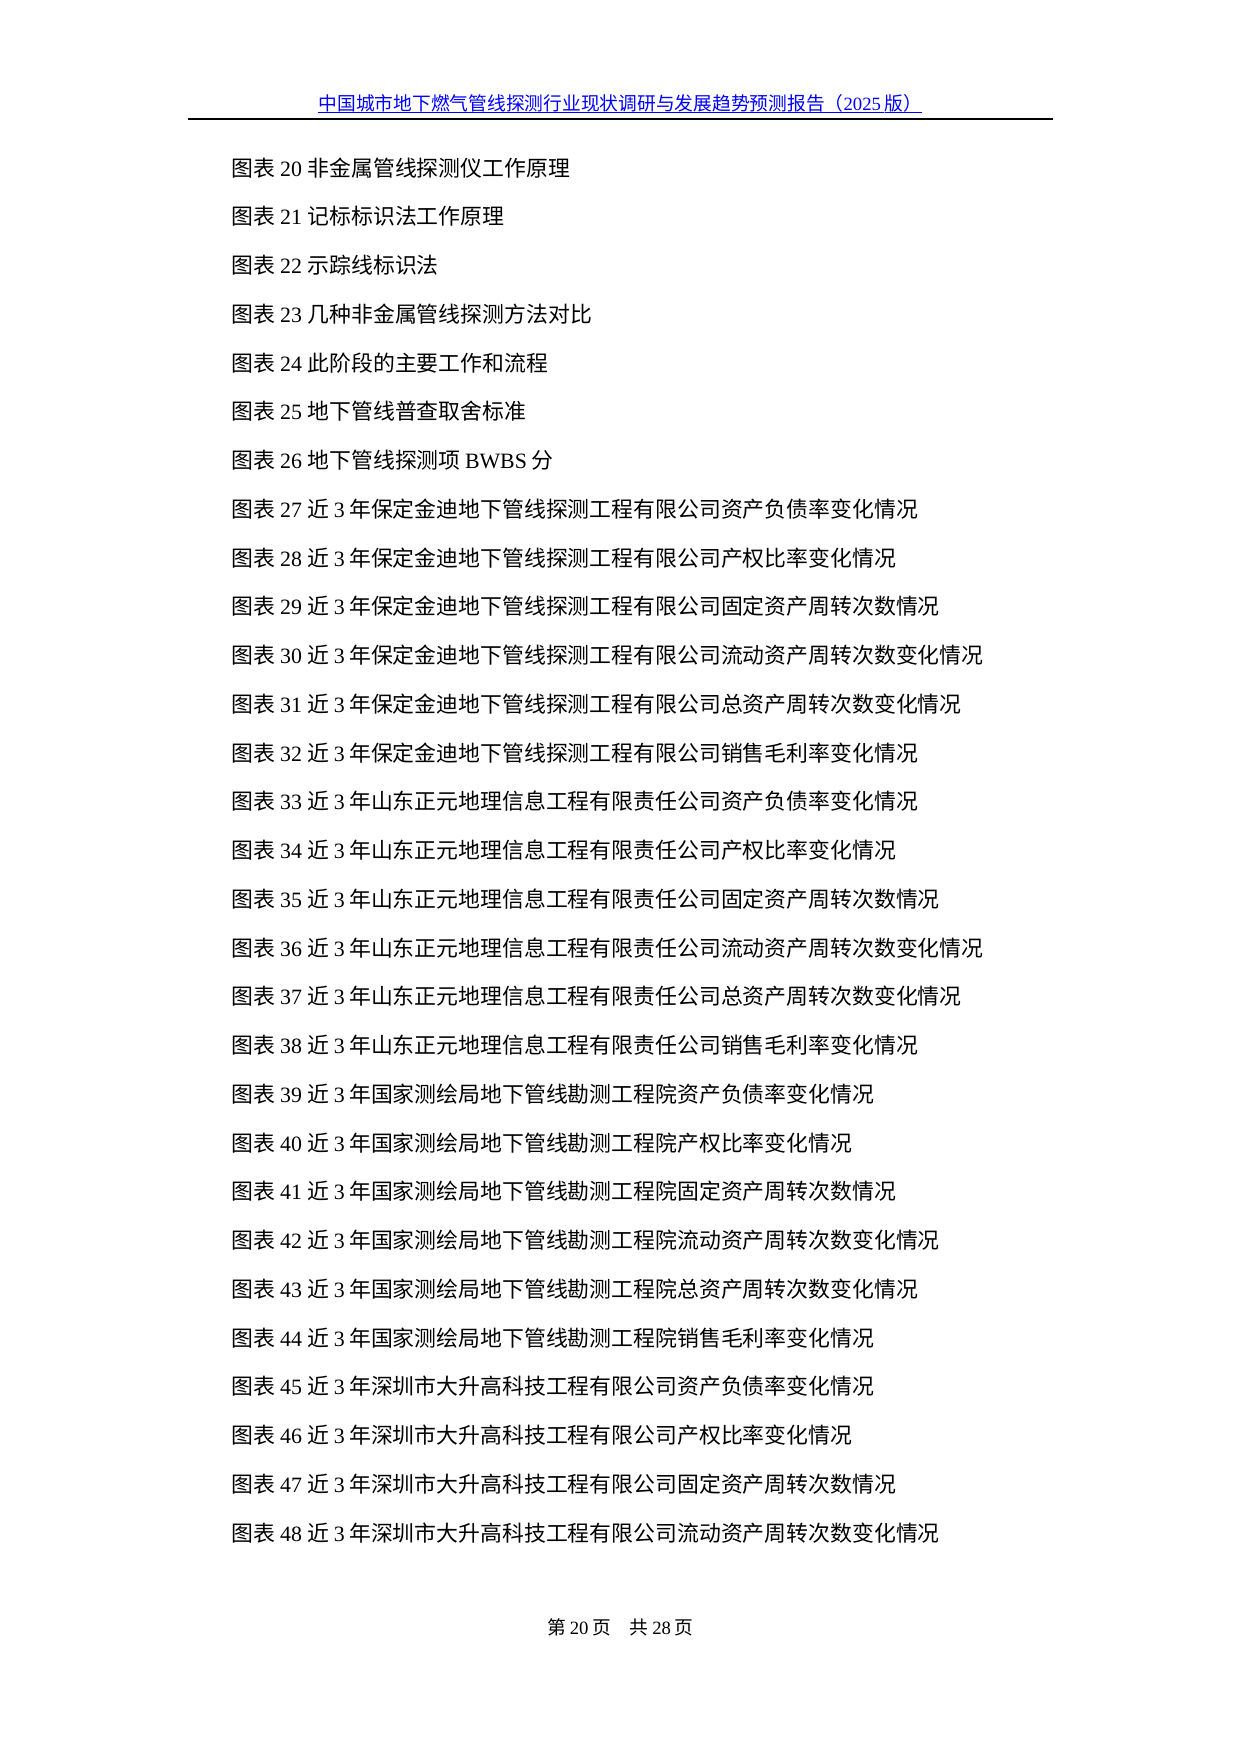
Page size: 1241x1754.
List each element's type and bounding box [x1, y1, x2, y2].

text [187, 150, 1053, 1548]
